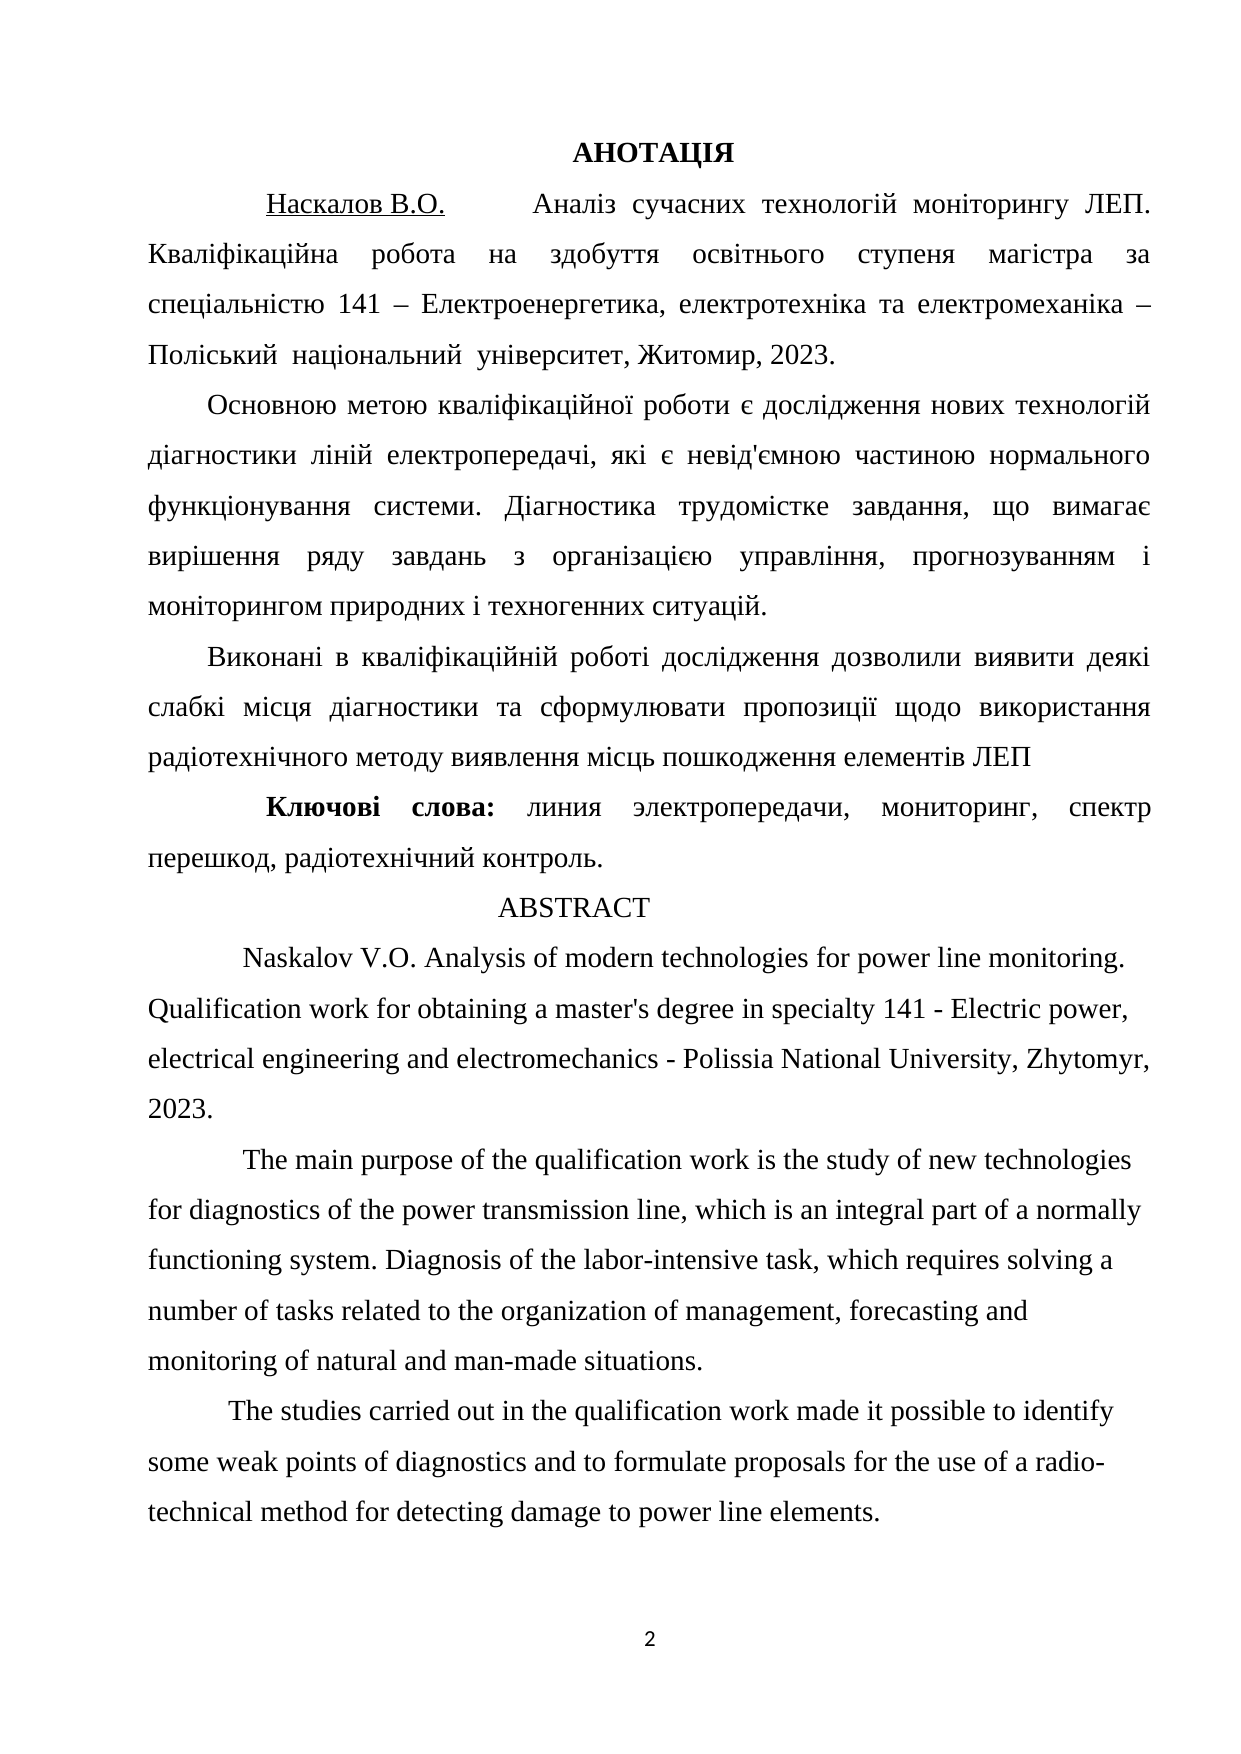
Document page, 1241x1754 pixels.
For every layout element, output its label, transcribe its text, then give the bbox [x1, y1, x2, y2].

text АНОТАЦІЯ [148, 136, 1152, 169]
text Ключові слова: линия электропередачи, мониторинг, спектр перешкод, радіотехнічний контроль. [148, 789, 1152, 873]
text Виконані в кваліфікаційній роботі дослідження дозволили виявити деякі слабкі місця діагностики та сформулювати пропозиції щодо використання радіотехнічного методу виявлення місць пошкодження елементів ЛЕП [148, 639, 1152, 773]
text ABSTRACT [148, 890, 1152, 924]
text Основною метою кваліфікаційної роботи є дослідження нових технологій діагностики ліній електропередачі, які є невід'ємною частиною нормального функціонування системи. Діагностика трудомістке завдання, що вимагає вирішення ряду завдань з організацією управління, прогнозуванням і моніторингом природних і техногенних ситуацій. [148, 387, 1152, 622]
text The main purpose of the qualification work is the study of new technologies for diagnostics of the power transmission line, which is an integral part of a normally functioning system. Diagnosis of the labor-intensive task, which requires solving a number of tasks related to the organization of management, forecasting and monitoring of natural and man-made situations. [148, 1142, 1152, 1377]
text Наскалов В.О. Аналіз сучасних технологій моніторингу ЛЕП. Кваліфікаційна робота на здобуття освітнього ступеня магістра за спеціальністю 141 – Електроенергетика, електротехніка та електромеханіка – Поліський національний університет, Житомир, 2023. [148, 186, 1152, 370]
text The studies carried out in the qualification work made it possible to identify some weak points of diagnostics and to formulate proposals for the use of a radio-technical method for detecting damage to power line elements. [148, 1393, 1152, 1527]
text Naskalov V.O. Analysis of modern technologies for power line monitoring. Qualification work for obtaining a master's degree in specialty 141 - Electric power, electrical engineering and electromechanics - Polissia National University, Zhytomyr, 2023. [148, 941, 1152, 1125]
